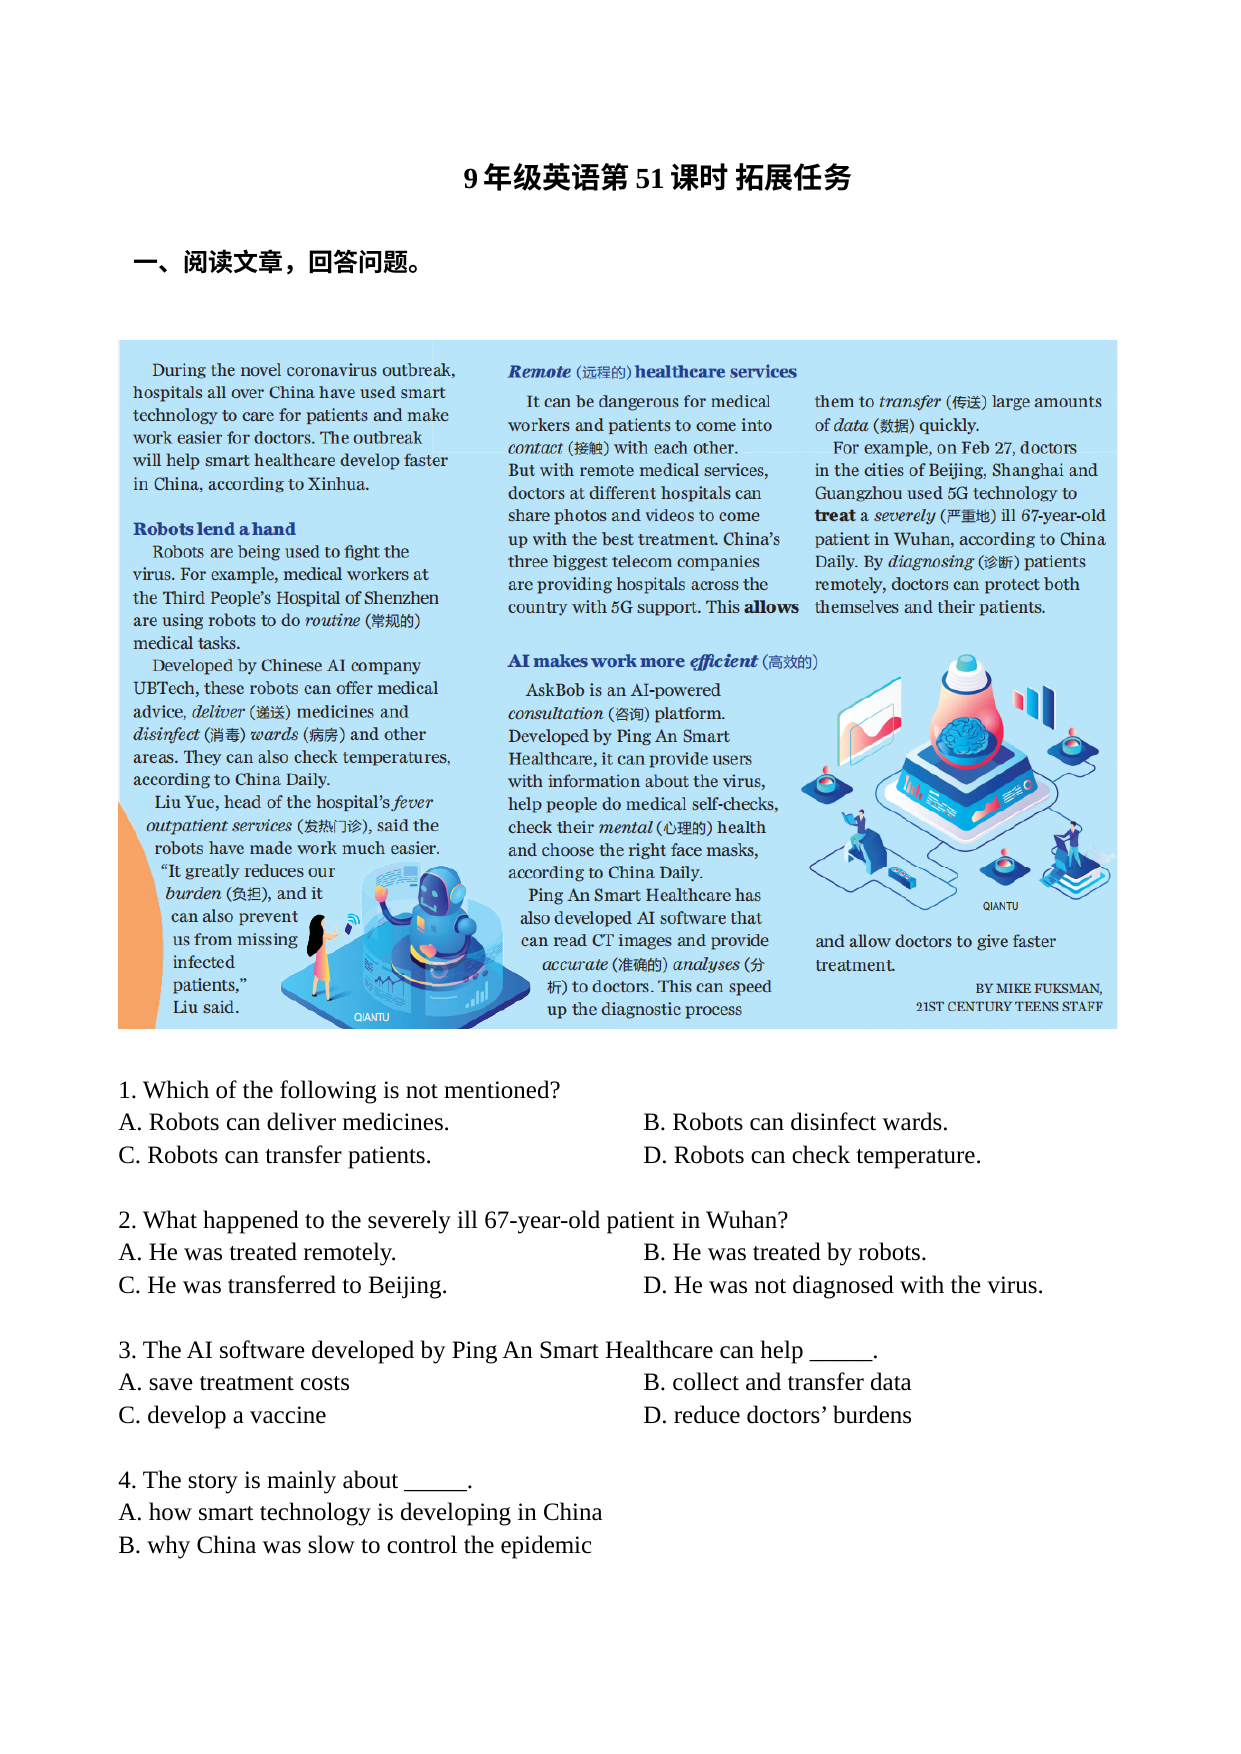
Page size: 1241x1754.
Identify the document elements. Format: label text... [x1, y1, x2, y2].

list B. why China was slow to control the epidemic [118, 1528, 1122, 1560]
list A. how smart technology is developing in China [118, 1495, 1122, 1528]
list C. develop a vaccine D. reduce doctors’ burdens [118, 1398, 1122, 1430]
text 一、阅读文章，回答问题。 [133, 228, 1122, 293]
list 3. The AI software developed by Ping An Smart Healthcare can help _____. [118, 1333, 1122, 1365]
list A. He was treated remotely. B. He was treated by robots. [118, 1235, 1122, 1268]
list A. save treatment costs B. collect and transfer data [118, 1365, 1122, 1398]
list 1. Which of the following is not mentioned? [118, 1073, 1122, 1105]
list A. Robots can deliver medicines. B. Robots can disinfect wards. [118, 1105, 1122, 1138]
list 9年级英语第51课时 拓展任务 [193, 162, 1122, 195]
picture [118, 340, 1118, 1029]
list 4. The story is mainly about _____. [118, 1463, 1122, 1495]
list 2. What happened to the severely ill 67-year-old patient in Wuhan? [118, 1203, 1122, 1235]
list C. He was transferred to Beijing. D. He was not diagnosed with the virus. [118, 1268, 1122, 1300]
list C. Robots can transfer patients. D. Robots can check temperature. [118, 1138, 1122, 1170]
